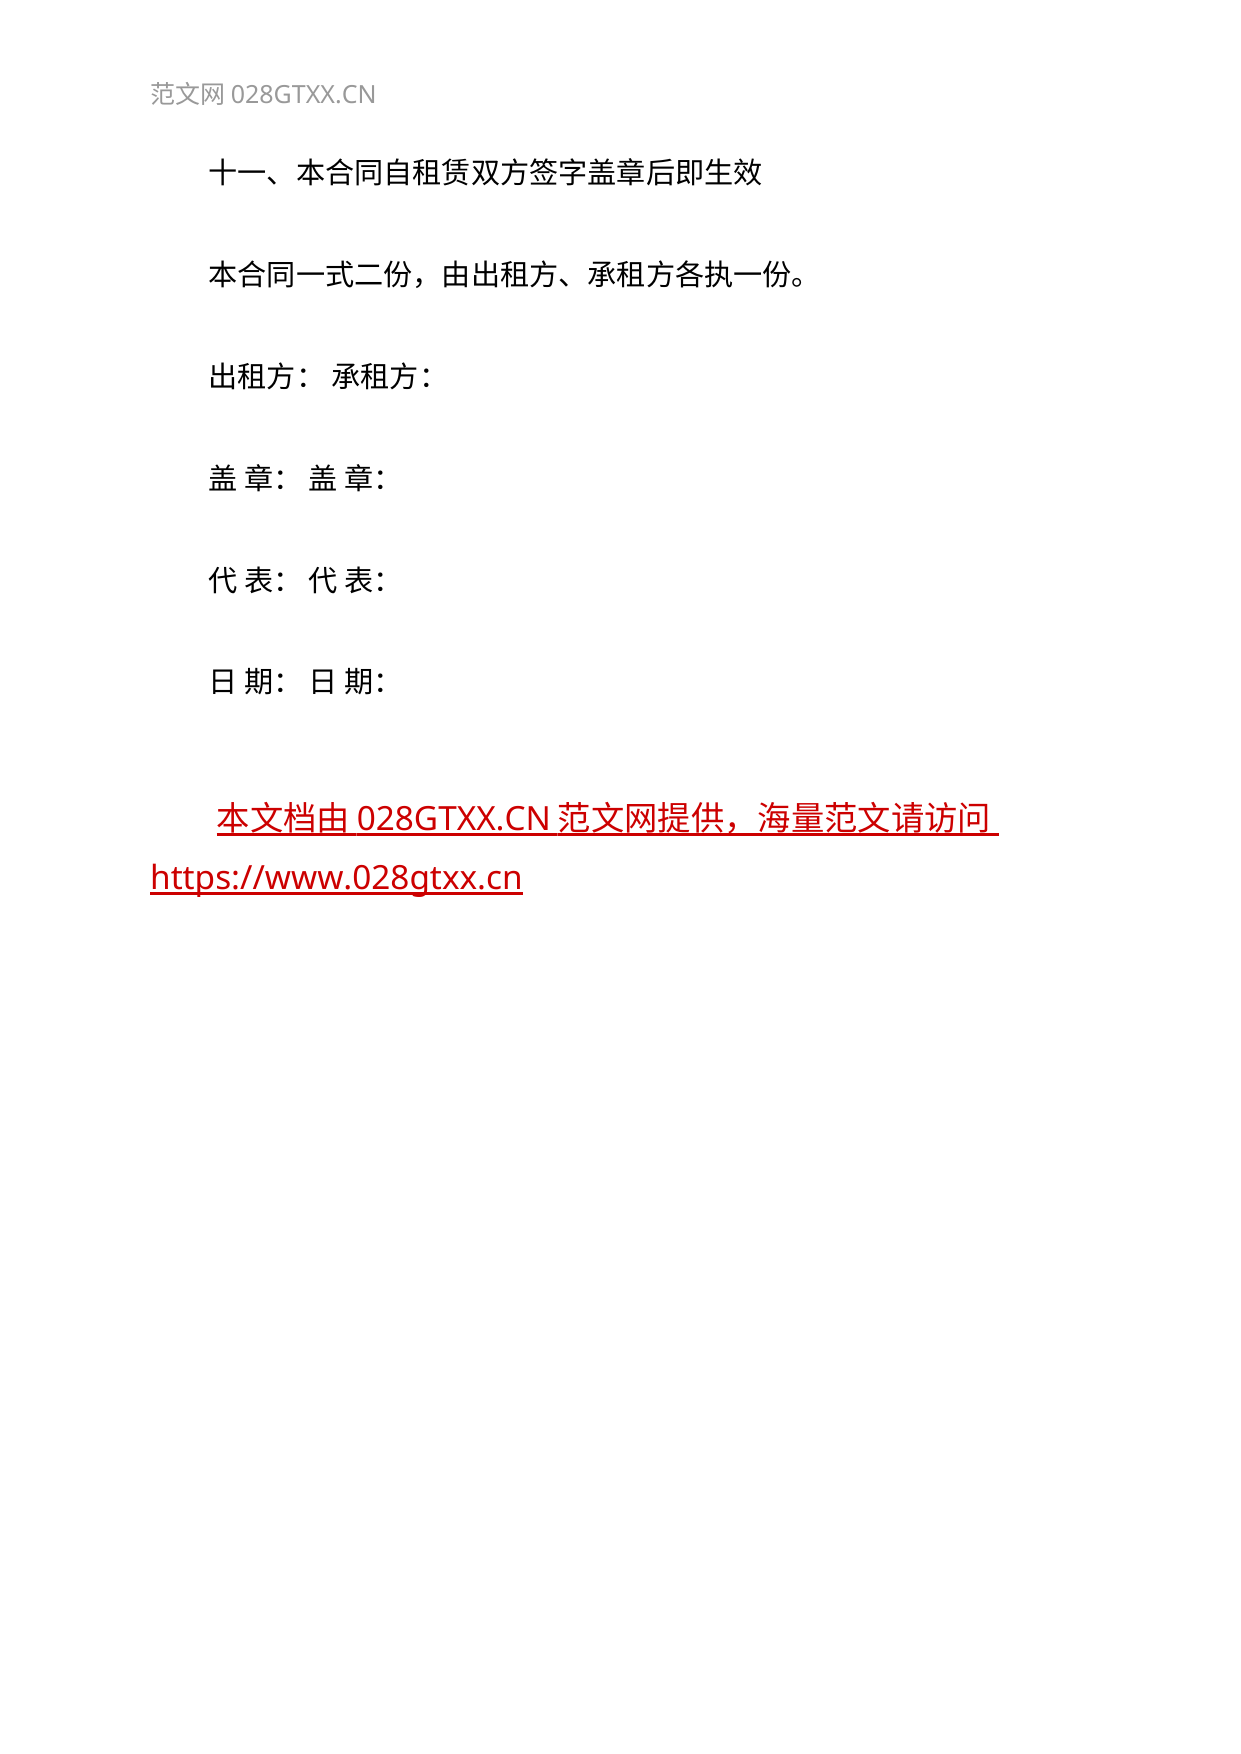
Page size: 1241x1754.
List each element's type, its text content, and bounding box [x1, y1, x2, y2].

text 盖 章： 盖 章： [150, 455, 1090, 498]
text 出租方： 承租方： [150, 353, 1090, 396]
text 日 期： 日 期： [150, 659, 1090, 701]
text 代 表： 代 表： [150, 557, 1090, 599]
text 十一、本合同自租赁双方签字盖章后即生效 [150, 150, 1090, 192]
text 本合同一式二份，由出租方、承租方各执一份。 [150, 252, 1090, 294]
text 本文档由028GTXX.CN范文网提供，海量范文请访问 https://www.028gtxx.cn [150, 792, 1090, 899]
